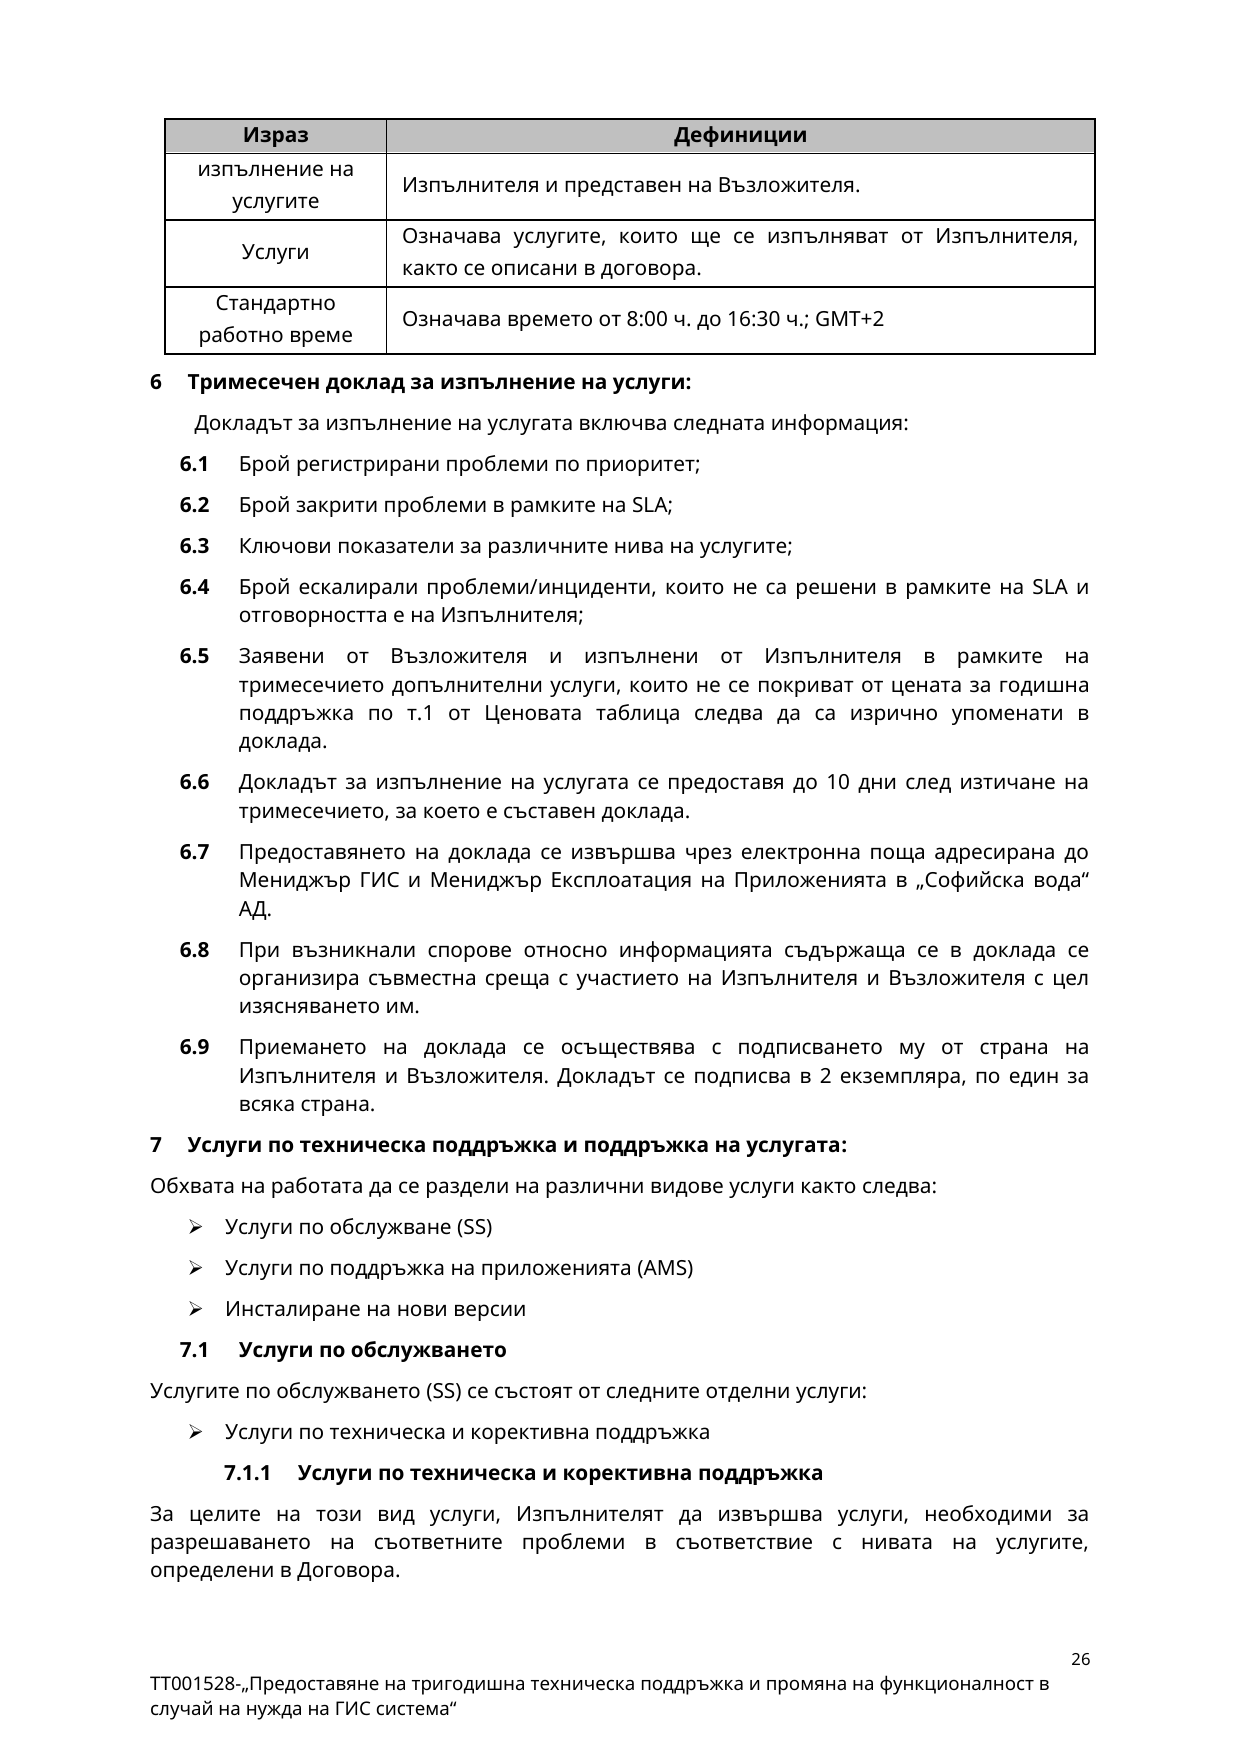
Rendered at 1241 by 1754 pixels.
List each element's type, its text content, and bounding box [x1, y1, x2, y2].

list Услуги по обслужване (SS) [187, 1212, 1090, 1241]
text Докладът за изпълнение на услугата включва следната информация: [194, 408, 1090, 437]
table_cell Доклад за изпълнение на услугите [166, 154, 386, 219]
list Ключови показатели за различните нива на услугите; [179, 531, 1090, 559]
list Услуги по техническа и корективна поддръжка [187, 1417, 1090, 1445]
table_cell Означава услугите, които ще се изпълняват от Изпълнителя, както се описани в договора. [387, 221, 1094, 286]
list Инсталиране на нови версии [187, 1294, 1090, 1322]
list Приемането на доклада се осъществява с подписването му от страна на Изпълнителя и Възложителя. Докладът се подписва в 2 екземпляра, по един за всяка страна. [179, 1032, 1090, 1118]
list Предоставянето на доклада се извършва чрез електронна поща адресирана до Мениджър ГИС и Мениджър Експлоатация на Приложенията в „Софийска вода“ АД. [179, 837, 1090, 922]
list Услуги по обслужването [179, 1335, 1090, 1363]
list Брой ескалирали проблеми/инциденти, които не са решени в рамките на SLA и отговорността е на Изпълнителя; [179, 572, 1090, 629]
table_header Дефиниции [387, 120, 1094, 152]
list Услуги по поддръжка на приложенията (AMS) [187, 1253, 1090, 1282]
text За целите на този вид услуги, Изпълнителят да извършва услуги, необходими за разрешаването на съответните проблеми в съответствие с нивата на услугите, определени в Договора. [150, 1499, 1090, 1584]
list Брой закрити проблеми в рамките на SLA; [179, 490, 1090, 518]
table_cell Означава времето от 8:00 ч. до 16:30 ч.; GMT+2 [387, 288, 1094, 353]
table_header Израз [166, 120, 386, 152]
list Услугите по обслужването (SS) се състоят от следните отделни услуги: [150, 1376, 1090, 1404]
table_cell Услуги [166, 221, 386, 286]
text Обхвата на работата да се раздели на различни видове услуги както следва: [150, 1171, 1090, 1200]
list Заявени от Възложителя и изпълнени от Изпълнителя в рамките на тримесечието допълнителни услуги, които не се покриват от цената за годишна поддръжка по т.1 от Ценовата таблица следва да са изрично упоменати в доклада. [179, 641, 1090, 755]
table_cell Стандартно работно време [166, 288, 386, 353]
list Докладът за изпълнение на услугата се предоставя до 10 дни след изтичане на тримесечието, за което е съставен доклада. [179, 767, 1090, 824]
list Услуги по техническа поддръжка и поддръжка на услугата: [150, 1130, 1090, 1159]
list Брой регистрирани проблеми по приоритет; [179, 449, 1090, 477]
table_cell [387, 154, 1094, 219]
list При възникнали спорове относно информацията съдържаща се в доклада се организира съвместна среща с участието на Изпълнителя и Възложителя с цел изясняването им. [179, 935, 1090, 1020]
list Услуги по техническа и корективна поддръжка [224, 1458, 1090, 1486]
list Тримесечен доклад за изпълнение на услуги: [150, 367, 1090, 396]
